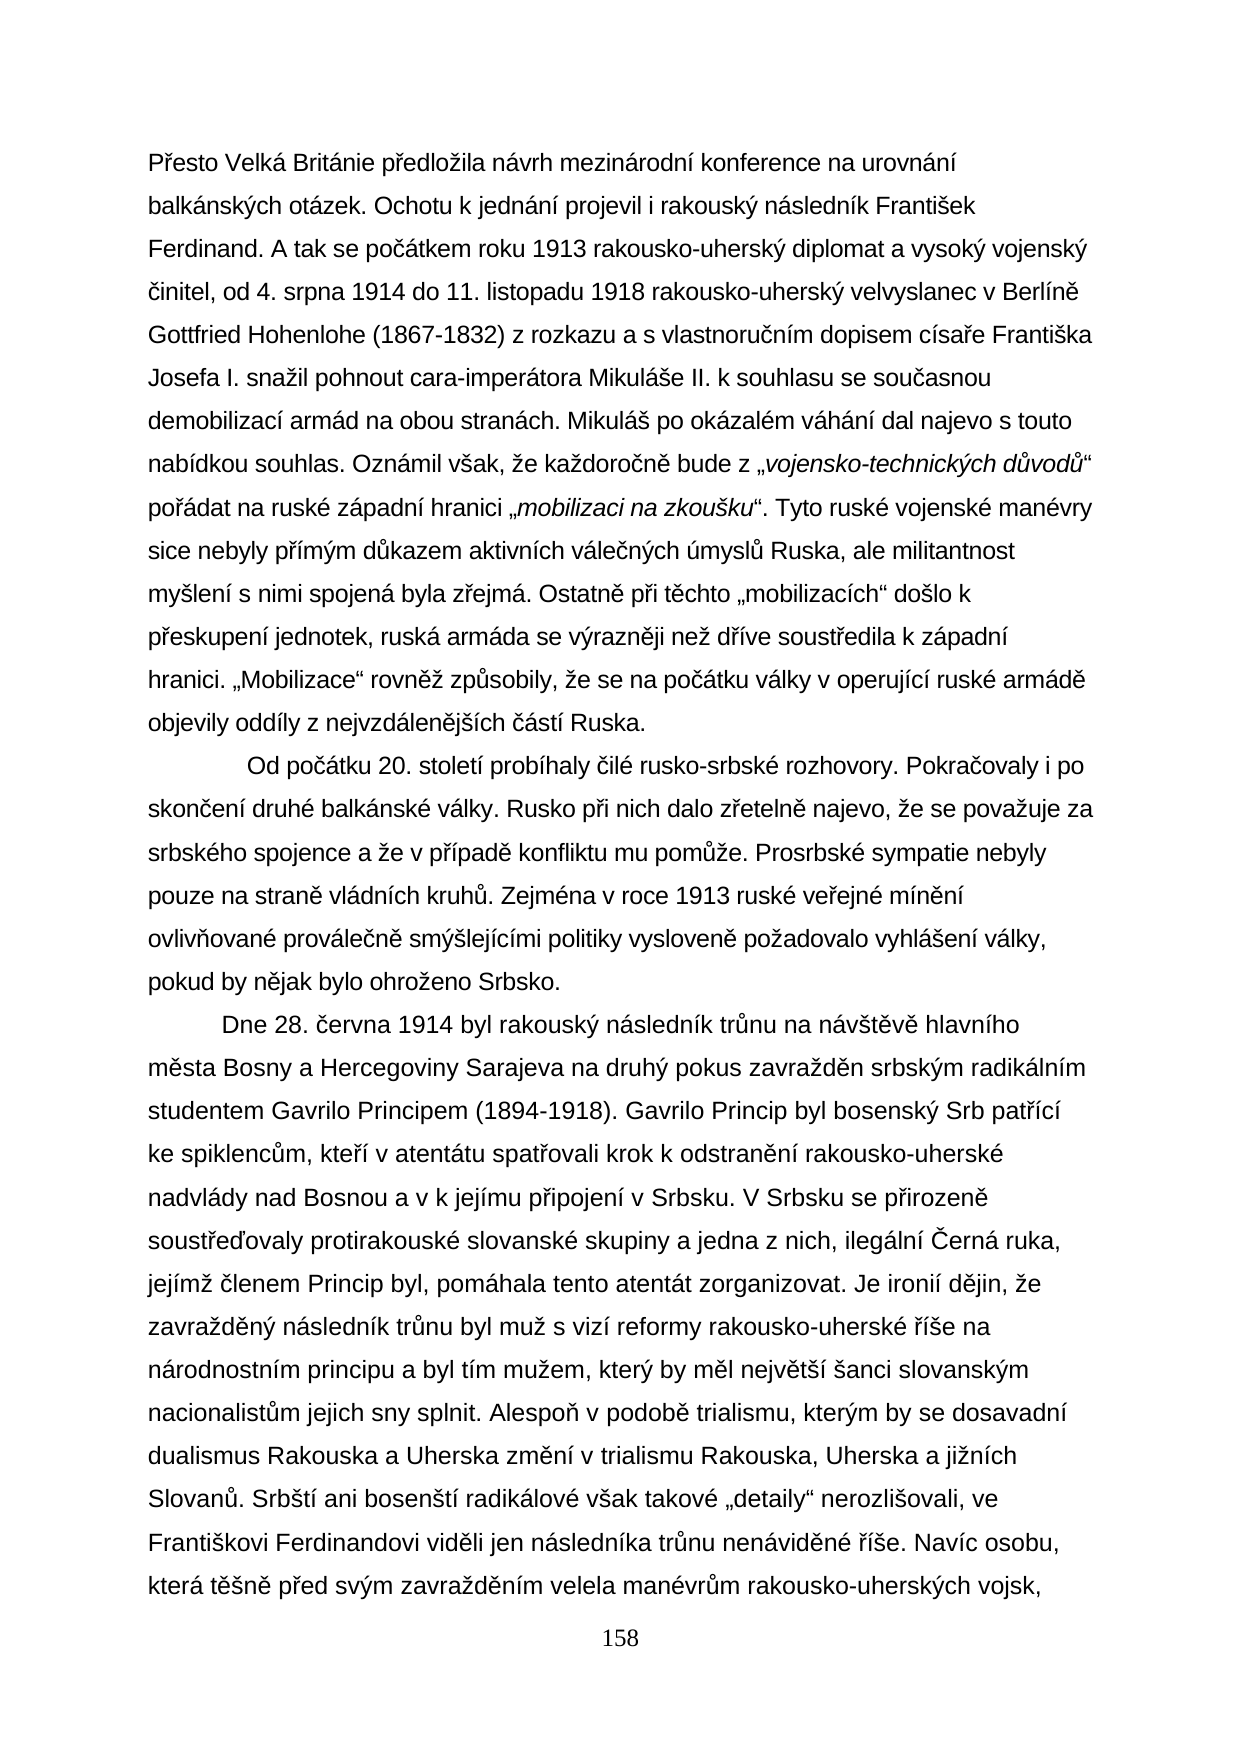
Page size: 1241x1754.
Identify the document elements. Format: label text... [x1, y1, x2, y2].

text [148, 148, 1093, 737]
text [148, 1010, 1093, 1599]
text Od počátku 20. století probíhaly čilé rusko-srbské rozhovory. Pokračovaly i po skončení druhé balkánské války. Rusko při nich dalo zřetelně najevo, že se považuje za srbského spojence a že v případě konfliktu mu pomůže. Prosrbské sympatie nebyly pouze na straně vládních kruhů. Zejména v roce 1913 ruské veřejné mínění ovlivňované proválečně smýšlejícími politiky vysloveně požadovalo vyhlášení války, pokud by nějak bylo ohroženo Srbsko. [148, 751, 1093, 996]
